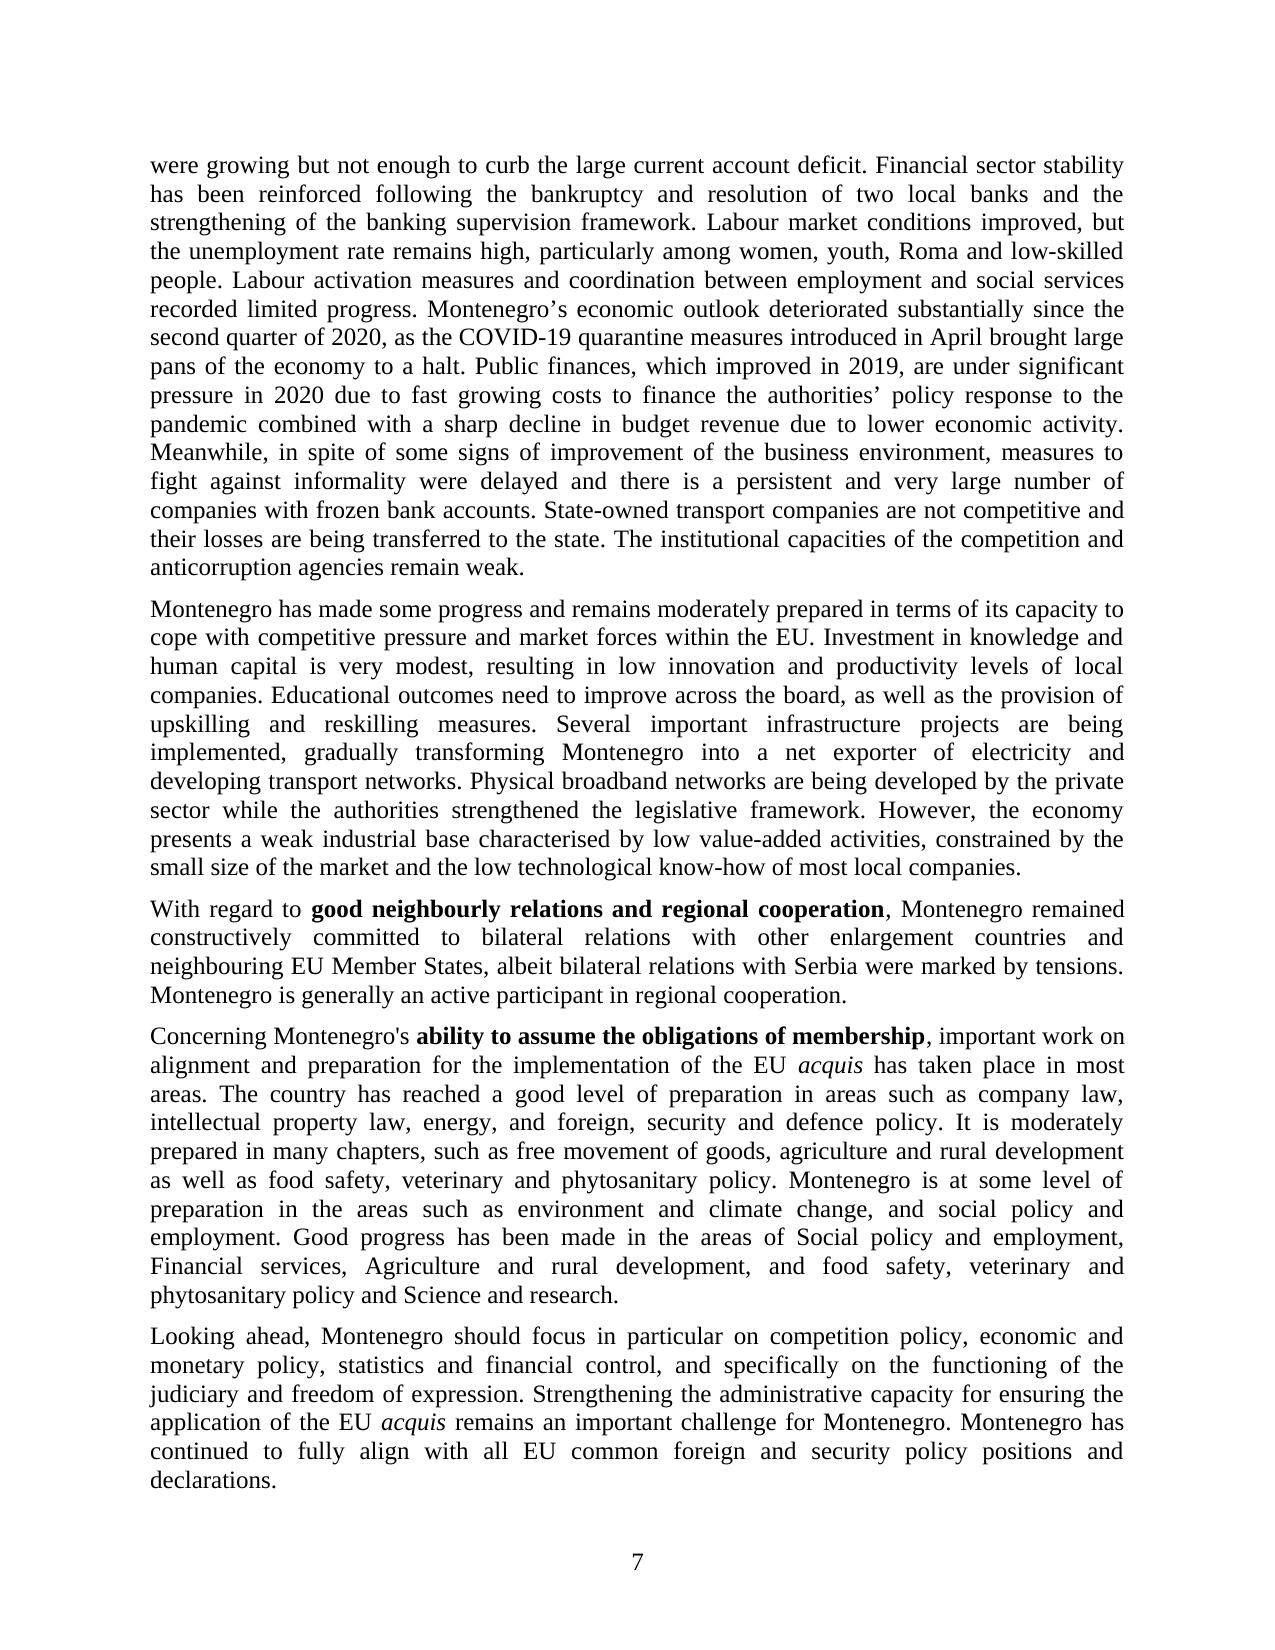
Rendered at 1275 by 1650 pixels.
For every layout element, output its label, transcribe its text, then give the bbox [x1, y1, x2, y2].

text With regard to good neighbourly relations and regional cooperation, Montenegro remained constructively committed to bilateral relations with other enlargement countries and neighbouring EU Member States, albeit bilateral relations with Serbia were marked by tensions. Montenegro is generally an active participant in regional cooperation. [150, 894, 1125, 1009]
text Montenegro has made some progress and remains moderately prepared in terms of its capacity to cope with competitive pressure and market forces within the EU. Investment in knowledge and human capital is very modest, resulting in low innovation and productivity levels of local companies. Educational outcomes need to improve across the board, as well as the provision of upskilling and reskilling measures. Several important infrastructure projects are being implemented, gradually transforming Montenegro into a net exporter of electricity and developing transport networks. Physical broadband networks are being developed by the private sector while the authorities strengthened the legislative framework. However, the economy presents a weak industrial base characterised by low value-added activities, constrained by the small size of the market and the low technological know-how of most local companies. [150, 594, 1125, 881]
text Concerning Montenegro's ability to assume the obligations of membership, important work on alignment and preparation for the implementation of the EU acquis has taken place in most areas. The country has reached a good level of preparation in areas such as company law, intellectual property law, energy, and foreign, security and defence policy. It is moderately prepared in many chapters, such as free movement of goods, agriculture and rural development as well as food safety, veterinary and phytosanitary policy. Montenegro is at some level of preparation in the areas such as environment and climate change, and social policy and employment. Good progress has been made in the areas of Social policy and employment, Financial services, Agriculture and rural development, and food safety, veterinary and phytosanitary policy and Science and research. [150, 1021, 1125, 1309]
text Looking ahead, Montenegro should focus in particular on competition policy, economic and monetary policy, statistics and financial control, and specifically on the functioning of the judiciary and freedom of expression. Strengthening the administrative capacity for ensuring the application of the EU acquis remains an important challenge for Montenegro. Montenegro has continued to fully align with all EU common foreign and security policy positions and declarations. [150, 1321, 1125, 1494]
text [150, 150, 1125, 581]
